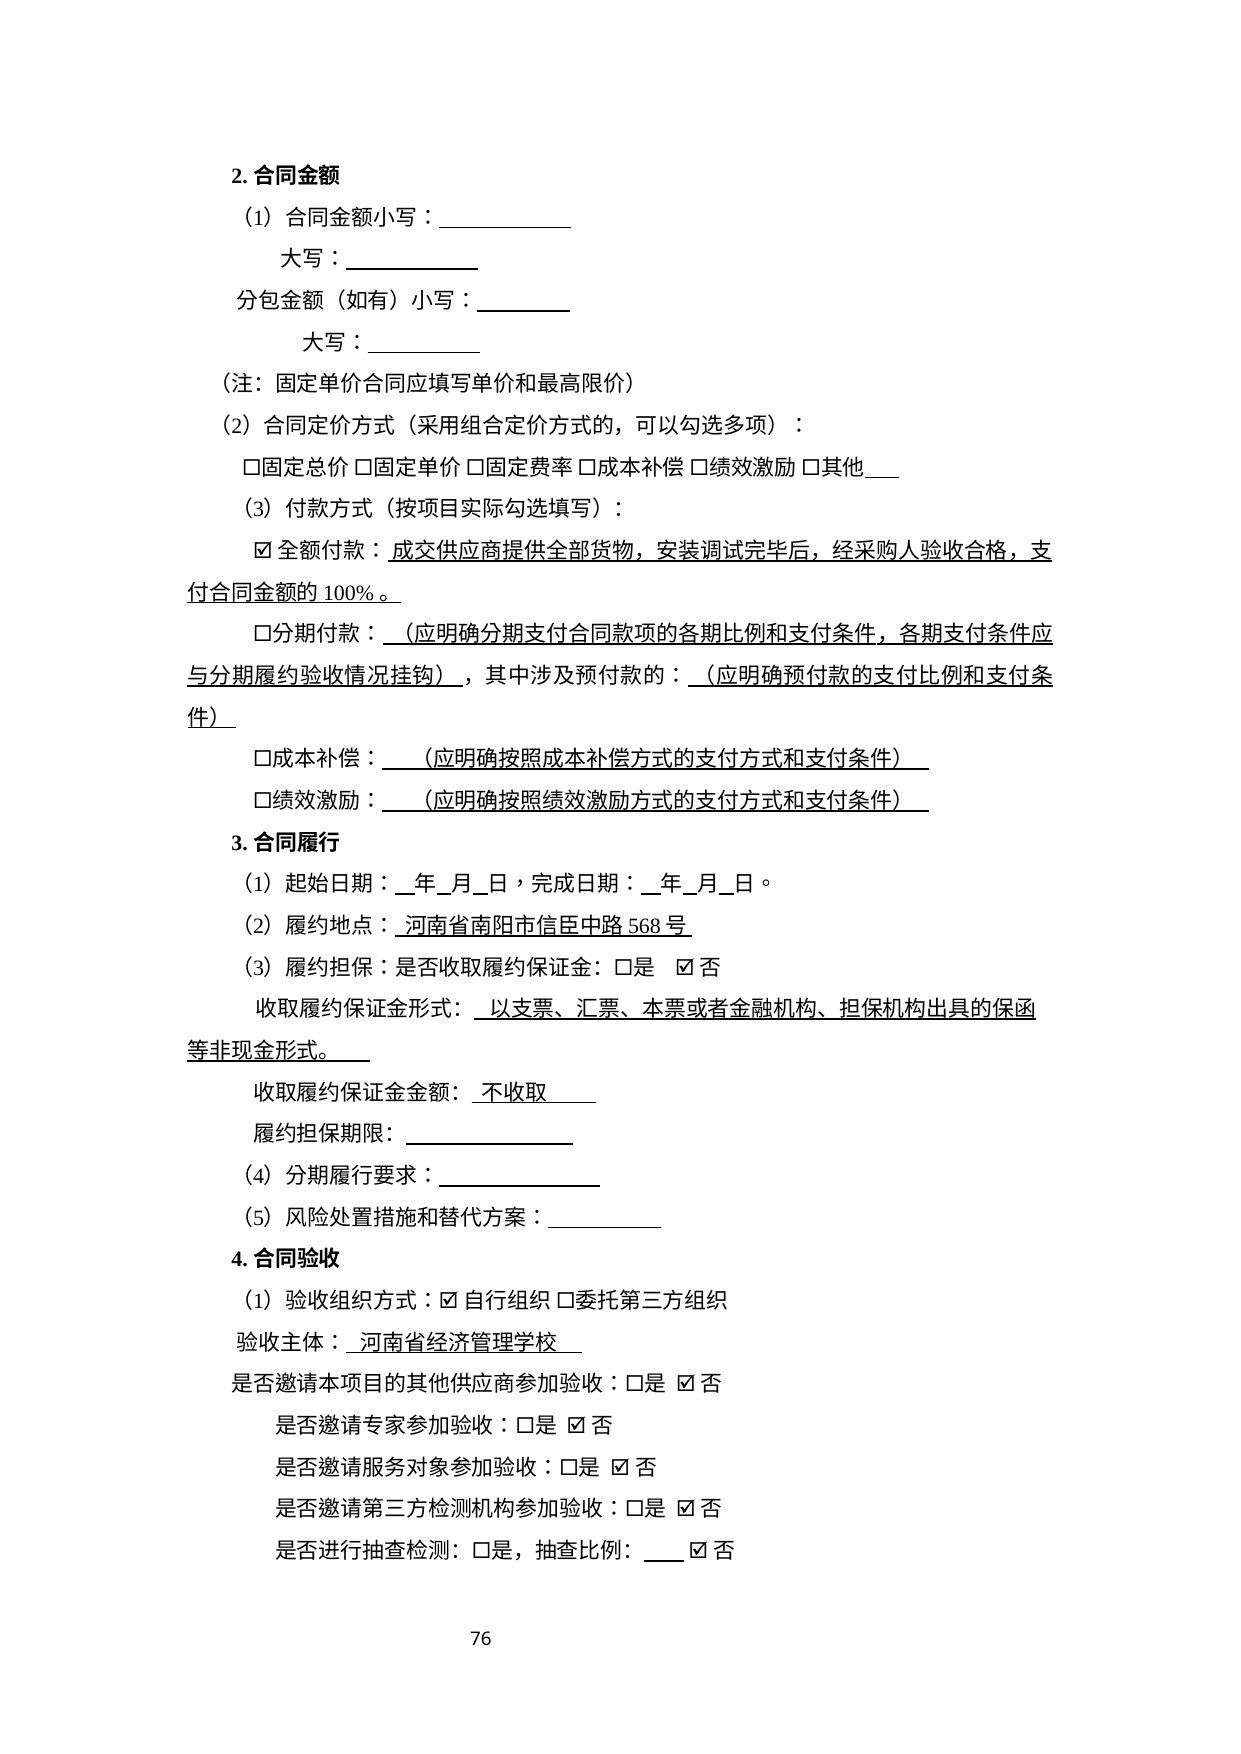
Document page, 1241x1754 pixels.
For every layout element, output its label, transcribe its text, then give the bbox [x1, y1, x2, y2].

text 收取履约保证金形式： 以支票、汇票、本票或者金融机构、担保机构出具的保函等非现金形式。 [187, 983, 1053, 1067]
text （2）合同定价方式（采用组合定价方式的，可以勾选多项）： [187, 400, 1053, 442]
text （1）起始日期： 年 月 日，完成日期： 年 月 日。 [187, 858, 1053, 900]
text 分期付款： （应明确分期支付合同款项的各期比例和支付条件，各期支付条件应与分期履约验收情况挂钩） ，其中涉及预付款的： （应明确预付款的支付比例和支付条件） [187, 608, 1053, 733]
text 履约担保期限： [187, 1108, 1053, 1150]
text （3）履约担保：是否收取履约保证金：是 否 [187, 942, 1053, 983]
text 是否邀请专家参加验收：是 否 [187, 1400, 1053, 1442]
text 全额付款： 成交供应商提供全部货物，安装调试完毕后，经采购人验收合格，支付合同金额的100% 。 [187, 525, 1053, 608]
text 收取履约保证金金额： 不收取 [187, 1067, 1053, 1108]
text （注：固定单价合同应填写单价和最高限价） [187, 358, 1053, 400]
text （1）合同金额小写： [187, 192, 1053, 233]
text 分包金额（如有）小写： [187, 275, 1053, 317]
list 合同金额 [187, 150, 1053, 192]
list 合同验收 [187, 1233, 1053, 1275]
text （3）付款方式（按项目实际勾选填写）： [187, 483, 1053, 525]
text 绩效激励： （应明确按照绩效激励方式的支付方式和支付条件） [187, 775, 1053, 817]
text 成本补偿： （应明确按照成本补偿方式的支付方式和支付条件） [187, 733, 1053, 775]
text （5）风险处置措施和替代方案： [187, 1192, 1053, 1233]
text （2）履约地点： 河南省南阳市信臣中路568号 [187, 900, 1053, 942]
text 固定总价 固定单价 固定费率 成本补偿 绩效激励 其他 [187, 442, 1053, 483]
text 验收主体： 河南省经济管理学校 [187, 1317, 1053, 1358]
list 验收组织方式：自行组织 委托第三方组织 [187, 1275, 1053, 1317]
text 是否邀请服务对象参加验收：是 否 [187, 1442, 1053, 1483]
text 是否进行抽查检测：是，抽查比例： 否 [187, 1525, 1053, 1567]
text 是否邀请本项目的其他供应商参加验收：是 否 [187, 1358, 1053, 1400]
text 大写： [187, 233, 1053, 275]
list 合同履行 [187, 817, 1053, 858]
text 是否邀请第三方检测机构参加验收：是 否 [187, 1483, 1053, 1525]
text （4）分期履行要求： [187, 1150, 1053, 1192]
text 大写： [187, 317, 1053, 358]
